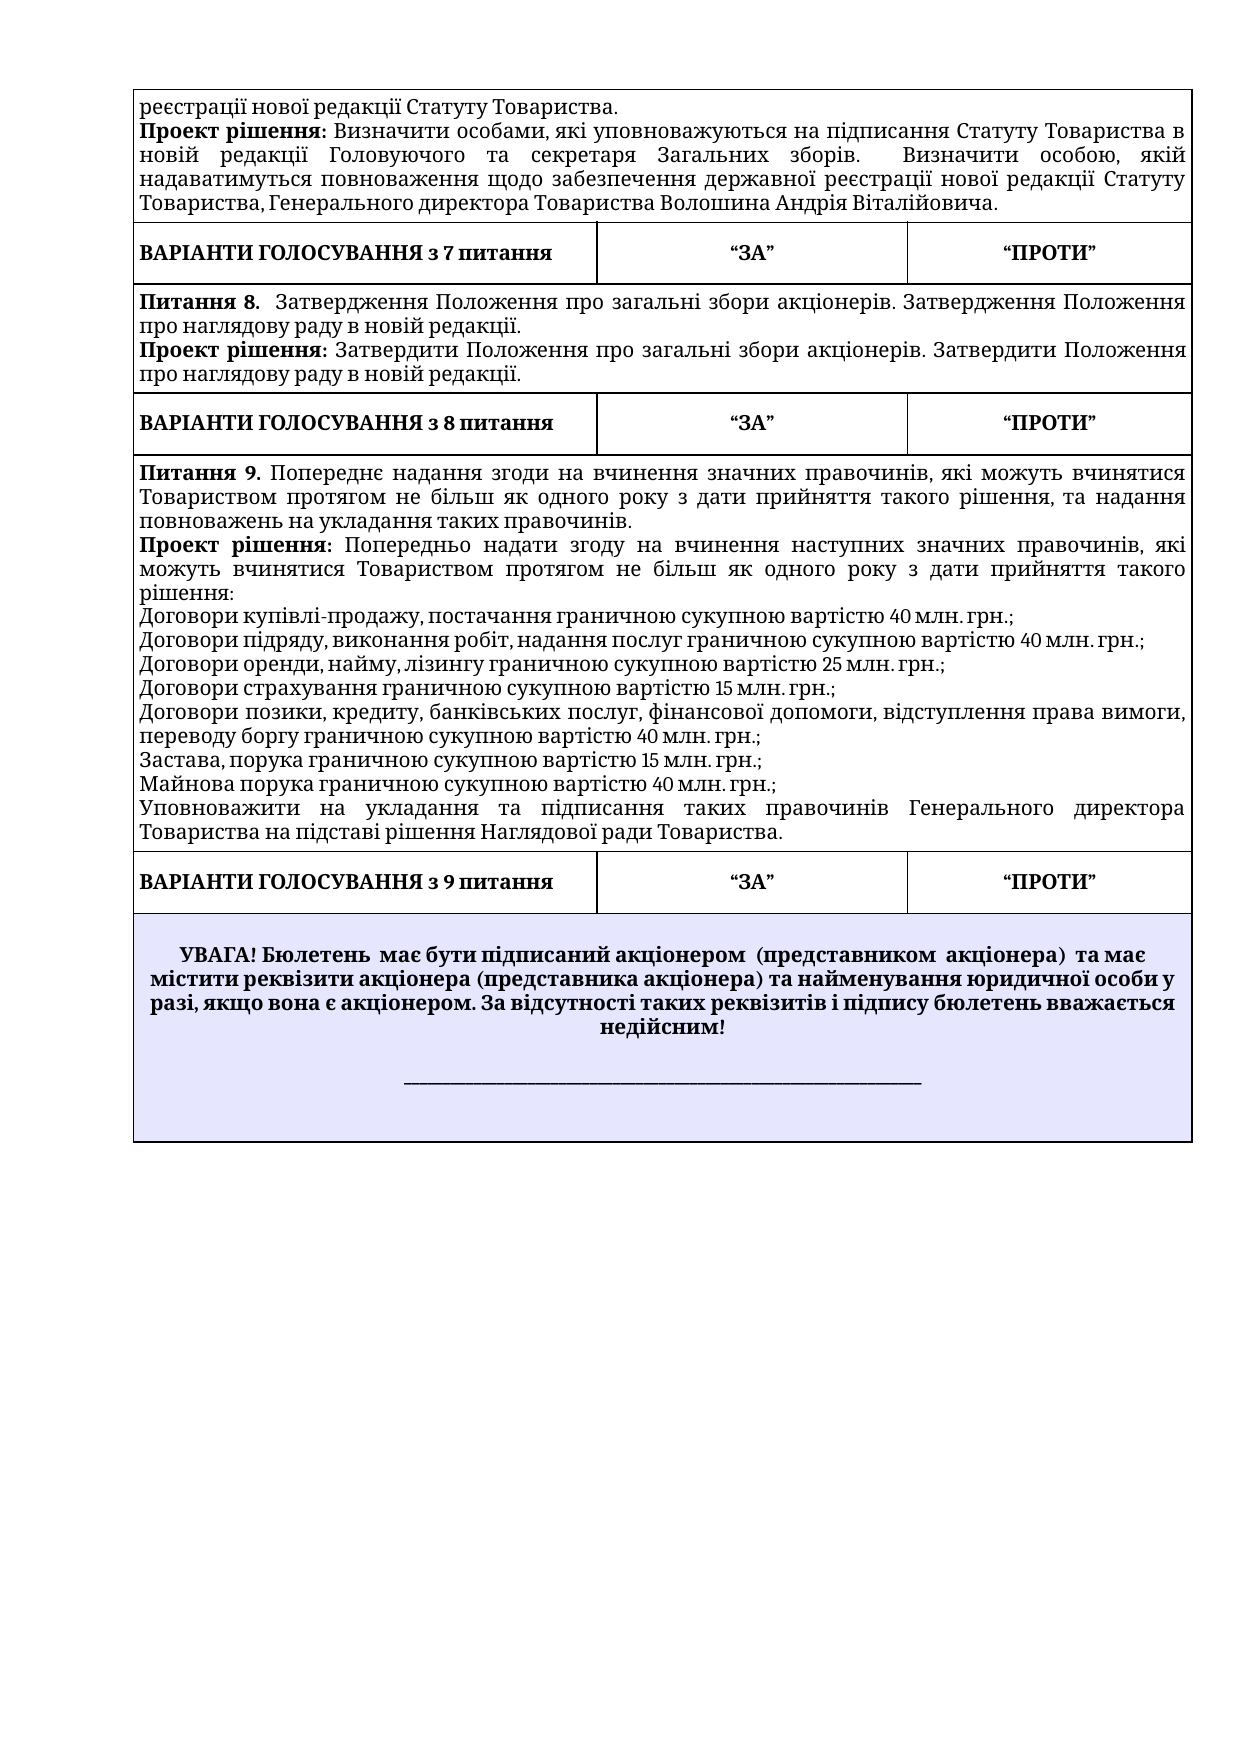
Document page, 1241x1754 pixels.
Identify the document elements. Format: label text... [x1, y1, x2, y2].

table_cell “ЗА” [598, 223, 907, 283]
table_cell УВАГА! Бюлетень має бути підписаний акціонером (представником акціонера) та має містити реквізити акціонера (представника акціонера) та найменування юридичної особи у разі, якщо вона є акціонером. За відсутності таких реквізитів і підпису бюлетень вважається недійсним! ___________________________________________________________________ [134, 914, 1191, 1141]
table_cell “ЗА” [598, 394, 907, 454]
table_cell Питання 8. Затвердження Положення про загальні збори акціонерів. Затвердження Положення про наглядову раду в новій редакції. Проект рішення: Затвердити Положення про загальні збори акціонерів. Затвердити Положення про наглядову раду в новій редакції. [134, 285, 1191, 392]
table_cell “ПРОТИ” [908, 223, 1191, 283]
table_cell ВАРІАНТИ ГОЛОСУВАННЯ з 7 питання [134, 223, 596, 283]
table_cell Питання 9. Попереднє надання згоди на вчинення значних правочинів, які можуть вчинятися Товариством протягом не більш як одного року з дати прийняття такого рішення, та надання повноважень на укладання таких правочинів. Проект рішення: Попередньо надати згоду на вчинення наступних значних правочинів, які можуть вчинятися Товариством протягом не більш як одного року з дати прийняття такого рішення: Договори купівлі-продажу, постачання граничною сукупною вартістю 40 млн. грн.; Договори підряду, виконання робіт, надання послуг граничною сукупною вартістю 40 млн. грн.; Договори оренди, найму, лізингу граничною сукупною вартістю 25 млн. грн.; Договори страхування граничною сукупною вартістю 15 млн. грн.; Договори позики, кредиту, банківських послуг, фінансової допомоги, відступлення права вимоги, переводу боргу граничною сукупною вартістю 40 млн. грн.; Застава, порука граничною сукупною вартістю 15 млн. грн.; Майнова порука граничною сукупною вартістю 40 млн. грн.; Уповноважити на укладання та підписання таких правочинів Генерального директора Товариства на підставі рішення Наглядової ради Товариства. [134, 456, 1191, 851]
table_cell ВАРІАНТИ ГОЛОСУВАННЯ з 8 питання [134, 394, 596, 454]
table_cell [134, 90, 1191, 221]
table_cell “ЗА” [598, 852, 907, 912]
table_cell ВАРІАНТИ ГОЛОСУВАННЯ з 9 питання [134, 852, 596, 912]
table_cell “ПРОТИ” [908, 394, 1191, 454]
table_cell “ПРОТИ” [908, 852, 1191, 912]
